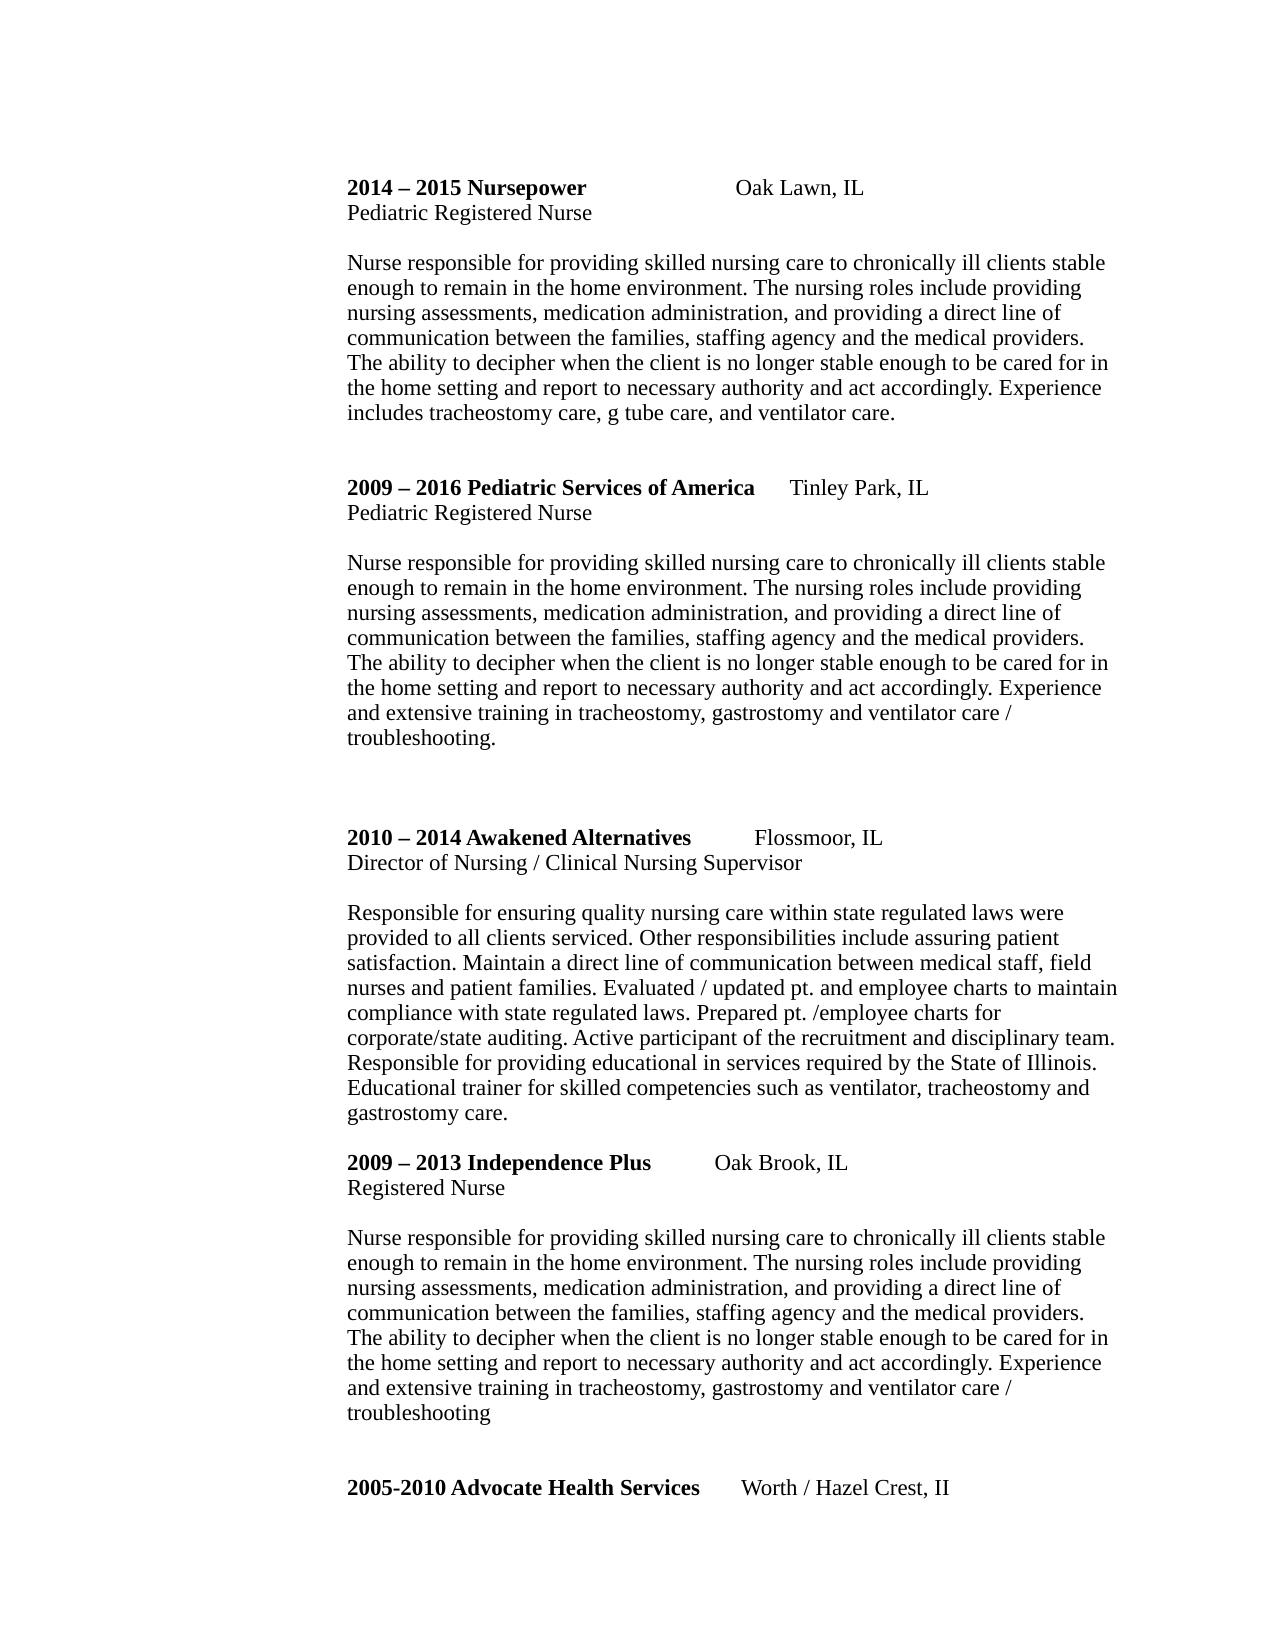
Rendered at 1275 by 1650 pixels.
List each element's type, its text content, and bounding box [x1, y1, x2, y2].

text 2009 – 2016 Pediatric Services of America Tinley Park, IL [347, 475, 1125, 500]
text Registered Nurse [347, 1175, 1125, 1200]
text Pediatric Registered Nurse [347, 200, 1125, 225]
text 2009 – 2013 Independence Plus Oak Brook, IL [347, 1150, 1125, 1175]
text 2014 – 2015 Nursepower Oak Lawn, IL [347, 175, 1125, 200]
text Nurse responsible for providing skilled nursing care to chronically ill clients stable enough to remain in the home environment. The nursing roles include providing nursing assessments, medication administration, and providing a direct line of communication between the families, staffing agency and the medical providers. The ability to decipher when the client is no longer stable enough to be cared for in the home setting and report to necessary authority and act accordingly. Experience includes tracheostomy care, g tube care, and ventilator care. [347, 250, 1125, 425]
text 2010 – 2014 Awakened Alternatives Flossmoor, IL [347, 825, 1125, 850]
text Nurse responsible for providing skilled nursing care to chronically ill clients stable enough to remain in the home environment. The nursing roles include providing nursing assessments, medication administration, and providing a direct line of communication between the families, staffing agency and the medical providers. The ability to decipher when the client is no longer stable enough to be cared for in the home setting and report to necessary authority and act accordingly. Experience and extensive training in tracheostomy, gastrostomy and ventilator care / troubleshooting [347, 1225, 1125, 1425]
text Pediatric Registered Nurse [347, 500, 1125, 525]
text Nurse responsible for providing skilled nursing care to chronically ill clients stable enough to remain in the home environment. The nursing roles include providing nursing assessments, medication administration, and providing a direct line of communication between the families, staffing agency and the medical providers. The ability to decipher when the client is no longer stable enough to be cared for in the home setting and report to necessary authority and act accordingly. Experience and extensive training in tracheostomy, gastrostomy and ventilator care / troubleshooting. [347, 550, 1125, 750]
text Director of Nursing / Clinical Nursing Supervisor [347, 850, 1125, 875]
text Responsible for ensuring quality nursing care within state regulated laws were provided to all clients serviced. Other responsibilities include assuring patient satisfaction. Maintain a direct line of communication between medical staff, field nurses and patient families. Evaluated / updated pt. and employee charts to maintain compliance with state regulated laws. Prepared pt. /employee charts for corporate/state auditing. Active participant of the recruitment and disciplinary team. Responsible for providing educational in services required by the State of Illinois. Educational trainer for skilled competencies such as ventilator, tracheostomy and gastrostomy care. [347, 900, 1125, 1125]
text 2005-2010 Advocate Health Services Worth / Hazel Crest, II [347, 1475, 1125, 1500]
